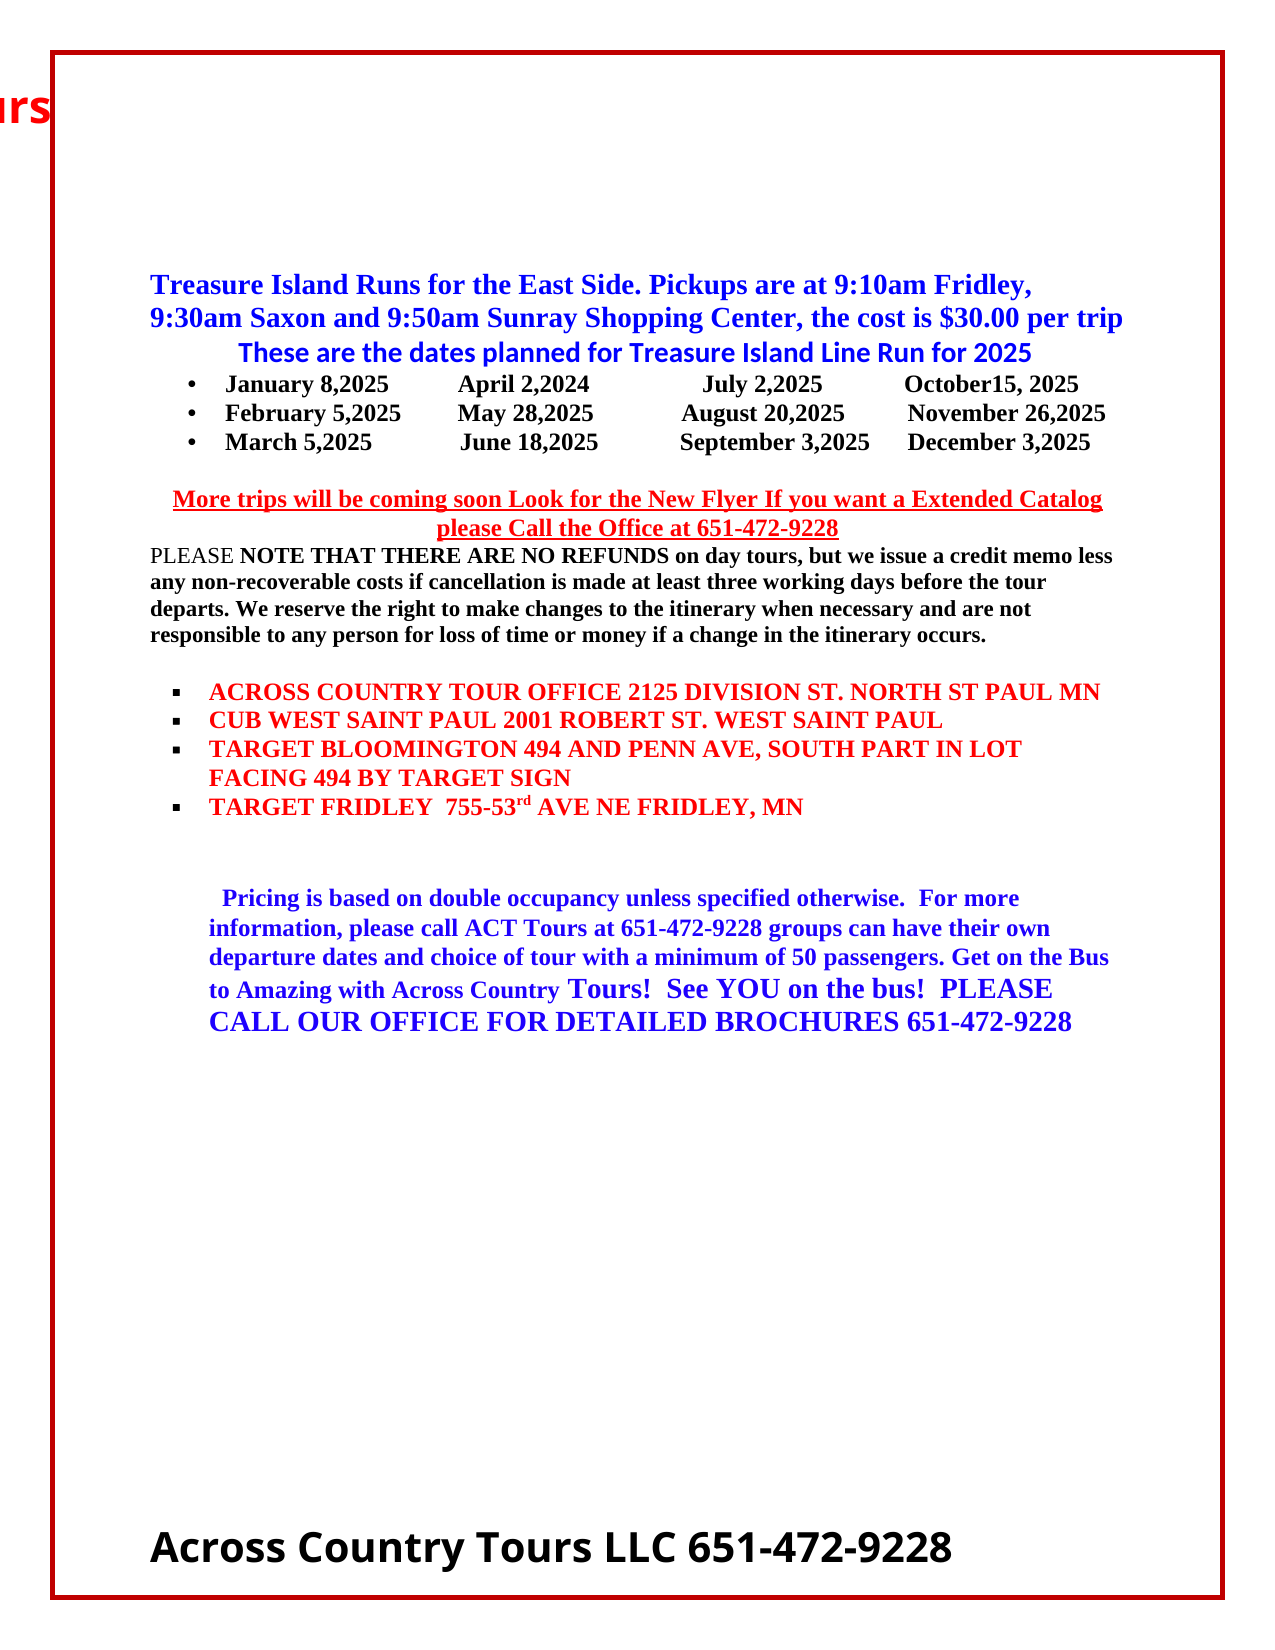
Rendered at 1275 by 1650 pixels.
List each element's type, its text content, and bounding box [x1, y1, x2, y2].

text Treasure Island Runs for the East Side. Pickups are at 9:10am Fridley, 9:30am Saxon and 9:50am Sunray Shopping Center, the cost is $30.00 per trip [150, 267, 1125, 334]
list February 5,2025 May 28,2025 August 20,2025 November 26,2025 [187, 398, 1125, 427]
list ACROSS COUNTRY TOUR OFFICE 2125 DIVISION ST. NORTH ST PAUL MN [171, 677, 1125, 705]
list CUB WEST SAINT PAUL 2001 ROBERT ST. WEST SAINT PAUL [171, 705, 1125, 734]
text PLEASE NOTE THAT THERE ARE NO REFUNDS on day tours, but we issue a credit memo less any non-recoverable costs if cancellation is made at least three working days before the tour departs. We reserve the right to make changes to the itinerary when necessary and are not responsible to any person for loss of time or money if a change in the itinerary occurs. [150, 542, 1125, 647]
list TARGET BLOOMINGTON 494 AND PENN AVE, SOUTH PART IN LOT FACING 494 BY TARGET SIGN [171, 734, 1125, 792]
text More trips will be coming soon Look for the New Flyer If you want a Extended Catalog please Call the Office at 651-472-9228 [150, 484, 1125, 542]
text Pricing is based on double occupancy unless specified otherwise. For more information, please call ACT Tours at 651-472-9228 groups can have their own departure dates and choice of tour with a minimum of 50 passengers. Get on the Bus to Amazing with Across Country Tours! See YOU on the bus! PLEASE CALL OUR OFFICE FOR DETAILED BROCHURES 651-472-9228 [209, 849, 1125, 1038]
list January 8,2025 April 2,2024 July 2,2025 October15, 2025 [187, 369, 1125, 398]
list March 5,2025 June 18,2025 September 3,2025 December 3,2025 [187, 427, 1125, 456]
list TARGET FRIDLEY 755-53rd AVE NE FRIDLEY, MN [171, 792, 1125, 820]
text These are the dates planned for Treasure Island Line Run for 2025 [150, 334, 1125, 369]
